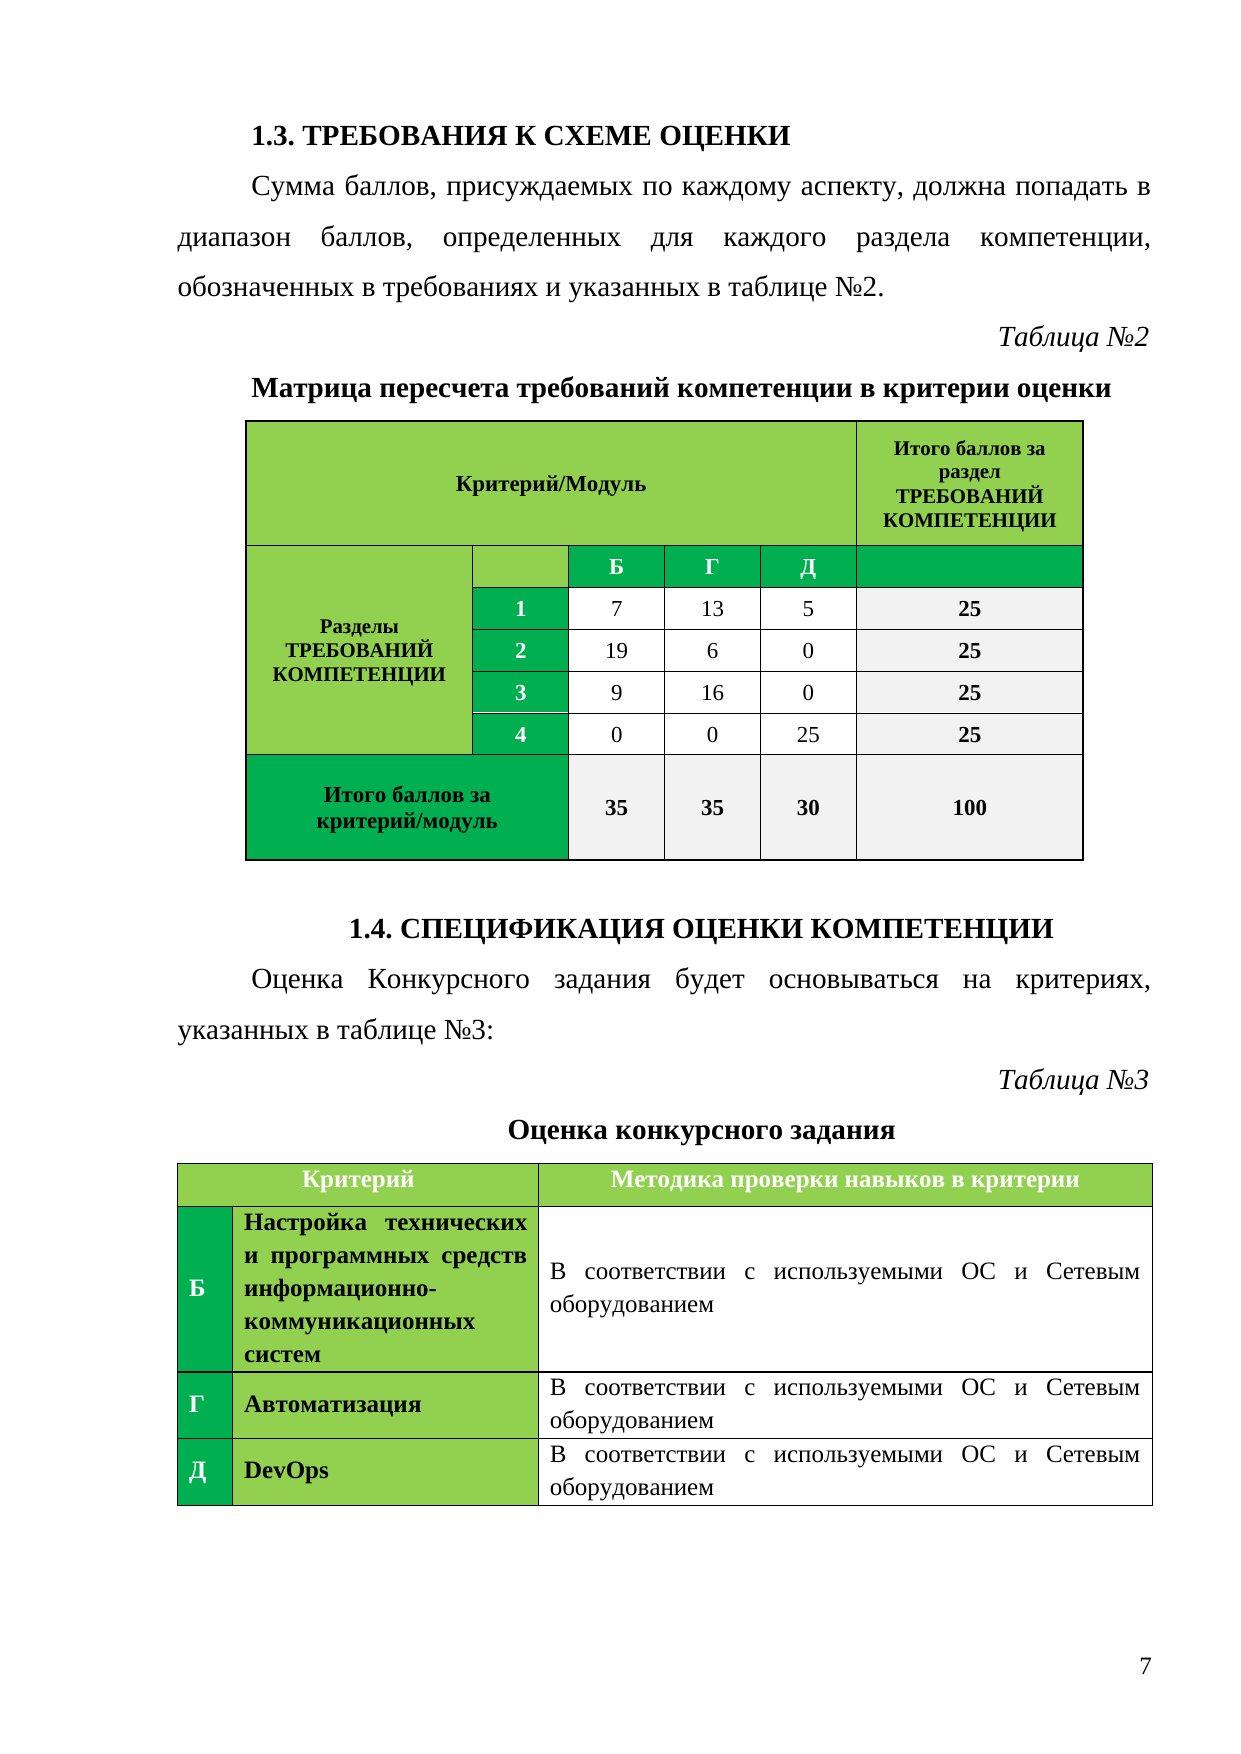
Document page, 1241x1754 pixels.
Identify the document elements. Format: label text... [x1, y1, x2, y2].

table_cell В соответствии с используемыми ОС и Сетевым оборудованием [539, 1439, 1152, 1505]
table_cell [857, 546, 1082, 587]
table_cell В соответствии с используемыми ОС и Сетевым оборудованием [539, 1373, 1152, 1438]
table_header Критерий [178, 1164, 538, 1206]
table_cell 25 [857, 630, 1082, 671]
table_cell 19 [569, 630, 664, 671]
text Оценка Конкурсного задания будет основываться на критериях, указанных в таблице №3: [177, 961, 1152, 1045]
table_cell Д [178, 1439, 232, 1505]
table_cell 7 [569, 588, 664, 629]
table_cell 13 [665, 588, 760, 629]
text 1.3. ТРЕБОВАНИЯ К СХЕМЕ ОЦЕНКИ [177, 118, 1152, 152]
text Таблица №3 [177, 1062, 1152, 1096]
text Матрица пересчета требований компетенции в критерии оценки [177, 370, 1152, 403]
table_cell 6 [665, 630, 760, 671]
table_cell 0 [665, 714, 760, 754]
table_header Методика проверки навыков в критерии [539, 1164, 1152, 1206]
table_cell Итого баллов за критерий/модуль [247, 755, 568, 859]
table_cell 25 [857, 714, 1082, 754]
text Сумма баллов, присуждаемых по каждому аспекту, должна попадать в диапазон баллов, определенных для каждого раздела компетенции, обозначенных в требованиях и указанных в таблице №2. [177, 168, 1152, 303]
table_cell Б [178, 1207, 232, 1371]
table_cell 30 [761, 755, 856, 859]
table_cell 1 [473, 588, 568, 629]
table_cell [473, 546, 568, 587]
table_cell 9 [569, 672, 664, 712]
table_cell 0 [761, 672, 856, 712]
table_cell 25 [761, 714, 856, 754]
table_cell Настройка технических и программных средств информационно-коммуникационных систем [233, 1207, 538, 1371]
table_cell Г [178, 1373, 232, 1438]
table_cell 2 [473, 630, 568, 671]
table_cell В соответствии с используемыми ОС и Сетевым оборудованием [539, 1207, 1152, 1371]
text Таблица №2 [177, 319, 1152, 353]
table_cell 0 [569, 714, 664, 754]
table_cell DevOps [233, 1439, 538, 1505]
table_cell Г [665, 546, 760, 587]
table_cell Д [761, 546, 856, 587]
table_cell 16 [665, 672, 760, 712]
table_cell 0 [761, 630, 856, 671]
table_cell 3 [473, 672, 568, 712]
table_cell 35 [665, 755, 760, 859]
table_cell 5 [761, 588, 856, 629]
table_cell Разделы ТРЕБОВАНИЙ КОМПЕТЕНЦИИ [247, 546, 472, 754]
table_header Критерий/Модуль [247, 422, 856, 545]
table_cell 25 [857, 672, 1082, 712]
table_cell 100 [857, 755, 1082, 859]
text 1.4. СПЕЦИФИКАЦИЯ ОЦЕНКИ КОМПЕТЕНЦИИ [177, 911, 1152, 945]
table_cell 25 [857, 588, 1082, 629]
table_cell 4 [473, 714, 568, 754]
table_cell Автоматизация [233, 1373, 538, 1438]
text Оценка конкурсного задания [177, 1112, 1152, 1146]
table_cell 35 [569, 755, 664, 859]
table_cell Б [569, 546, 664, 587]
table_header Итого баллов за раздел ТРЕБОВАНИЙ КОМПЕТЕНЦИИ [857, 422, 1082, 545]
